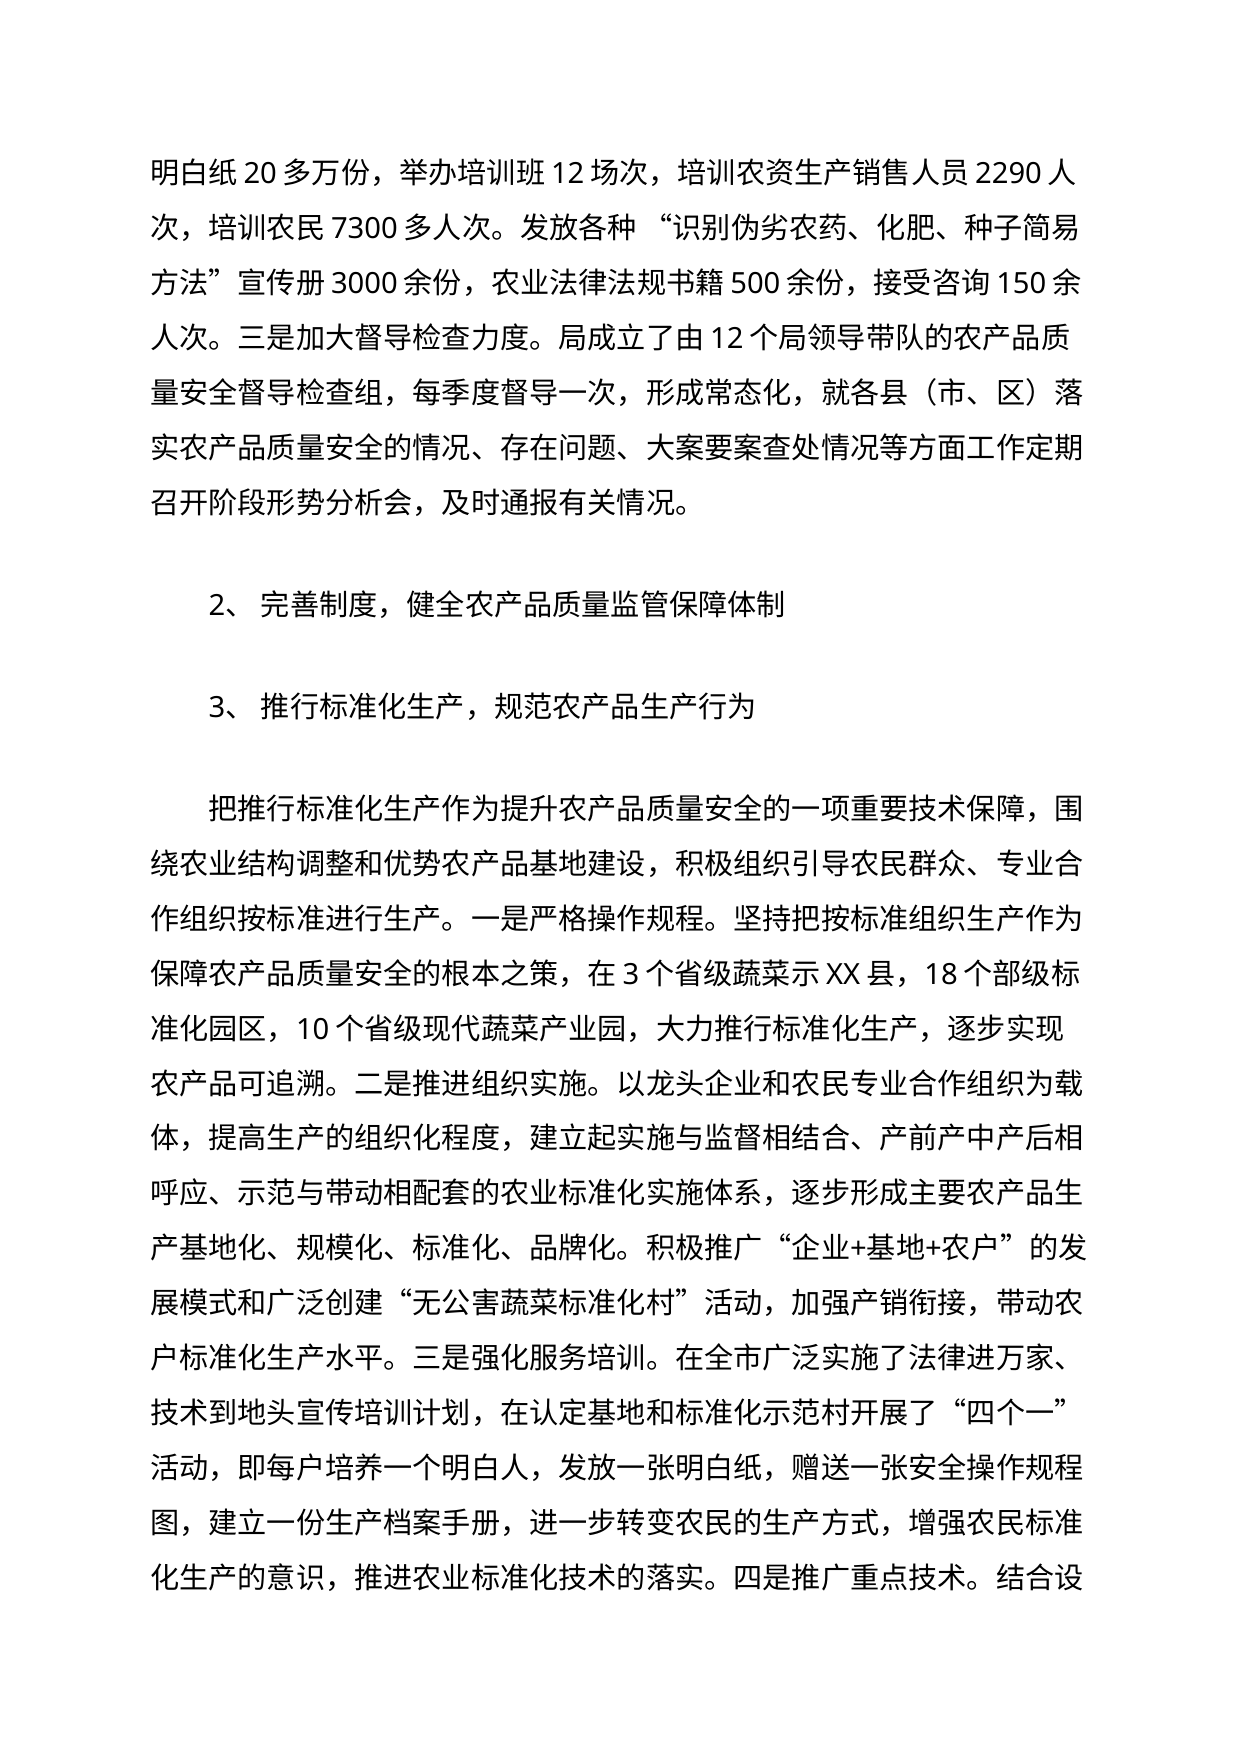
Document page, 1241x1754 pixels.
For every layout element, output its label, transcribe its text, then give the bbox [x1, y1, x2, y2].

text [150, 150, 1090, 522]
text 2、 完善制度，健全农产品质量监管保障体制 [150, 582, 1090, 624]
text 3、 推行标准化生产，规范农产品生产行为 [150, 683, 1090, 726]
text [150, 786, 1090, 1597]
